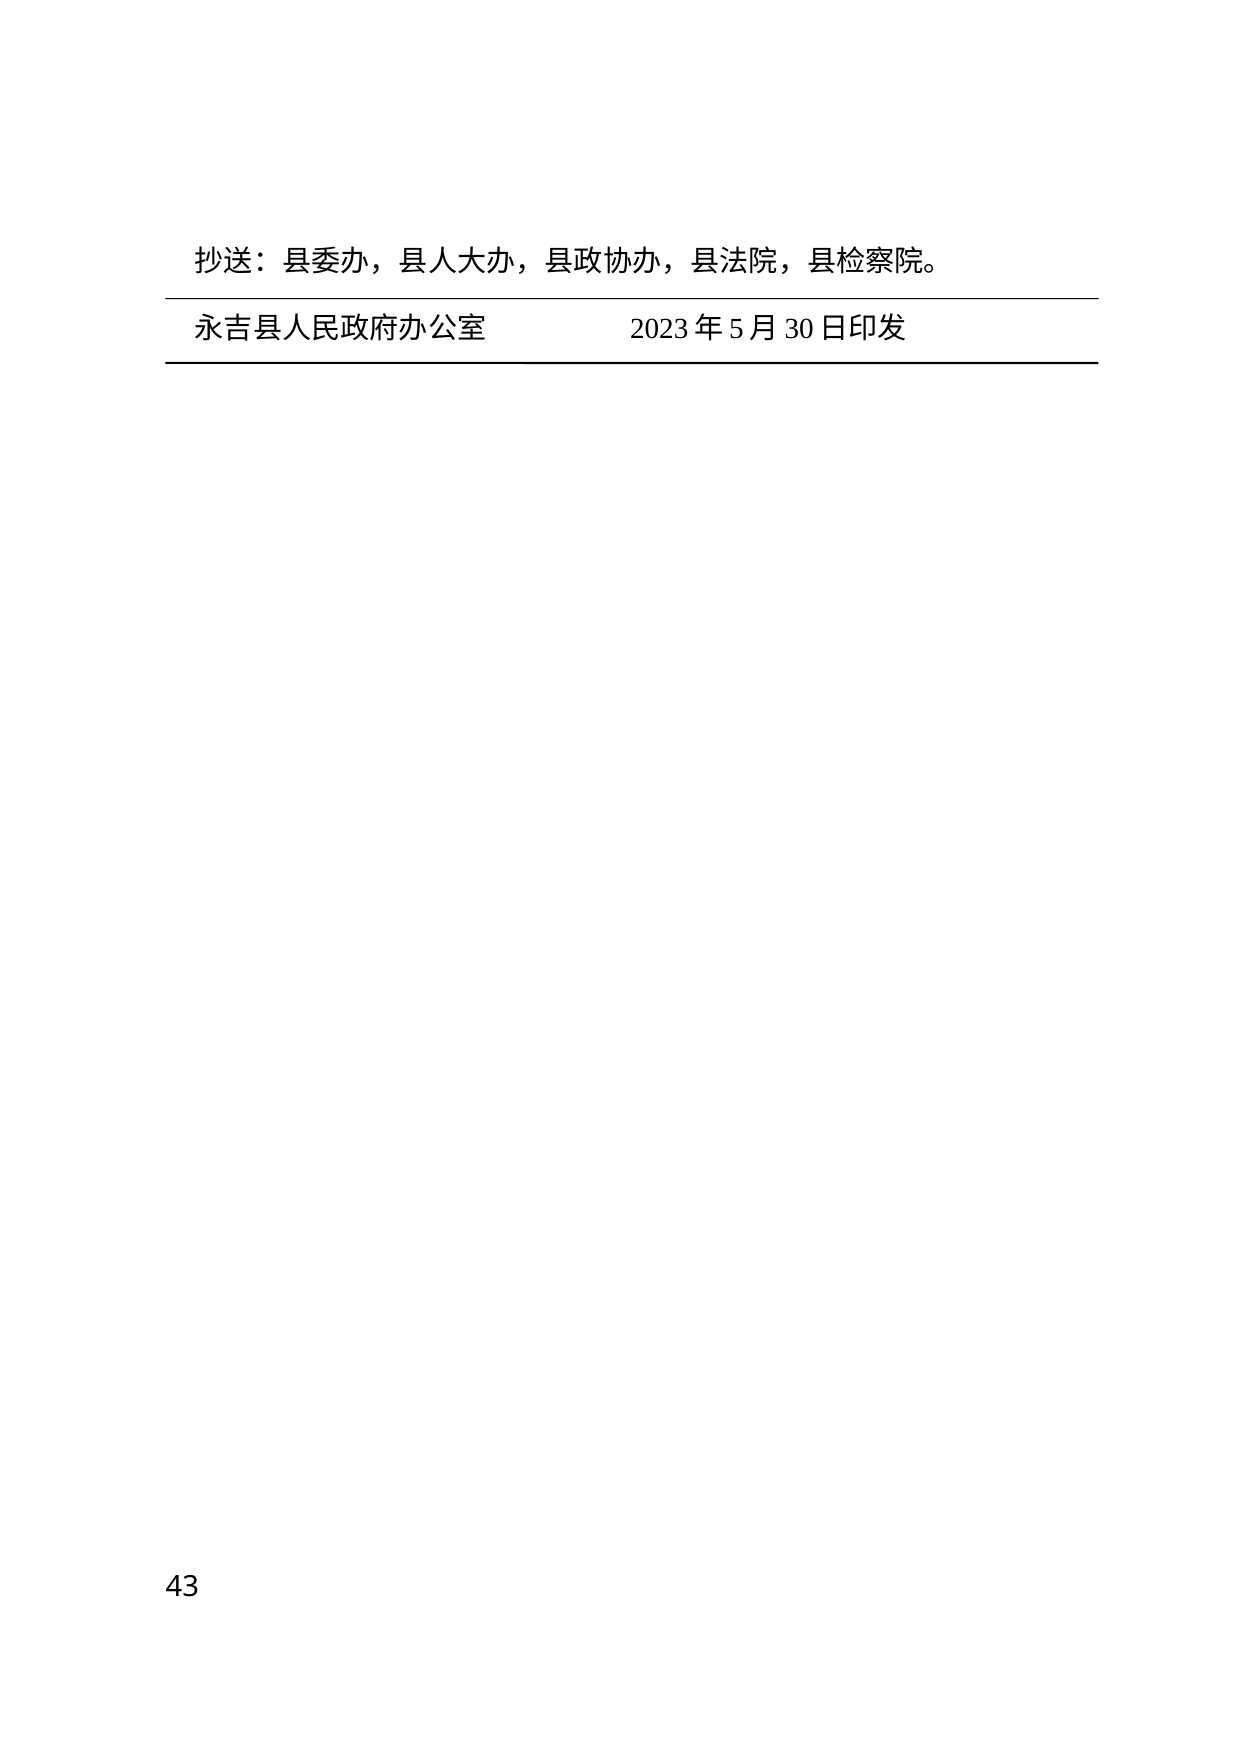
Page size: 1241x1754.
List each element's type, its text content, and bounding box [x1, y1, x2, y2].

text 永吉县人民政府办公室 2023年5月30日印发 [165, 300, 1087, 360]
text 抄送：县委办，县人大办，县政协办，县法院，县检察院。 [165, 225, 1087, 292]
